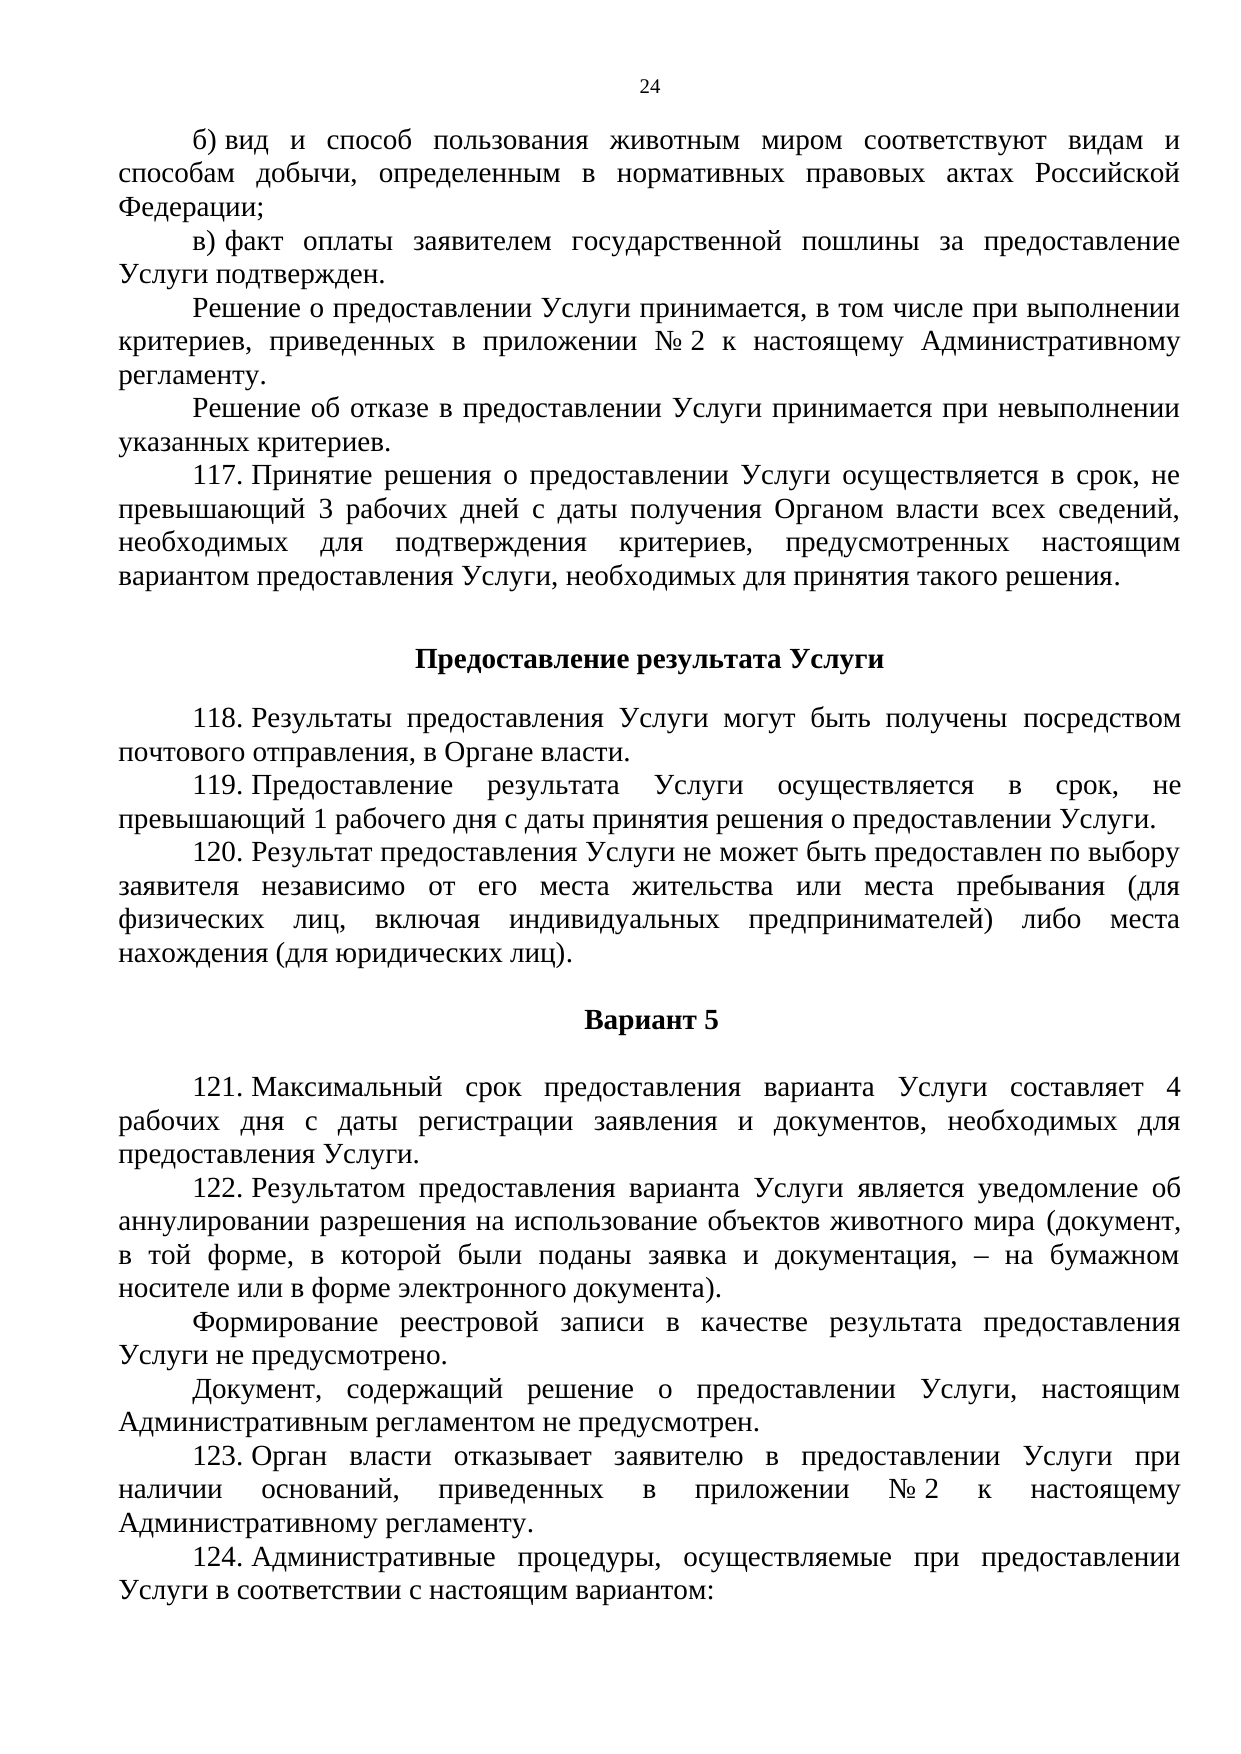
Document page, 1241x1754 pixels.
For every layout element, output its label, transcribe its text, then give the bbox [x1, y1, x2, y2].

list Принятие решения о предоставлении Услуги осуществляется в срок, не превышающий 3 рабочих дней с даты получения Органом власти всех сведений, необходимых для подтверждения критериев, предусмотренных настоящим вариантом предоставления Услуги, необходимых для принятия такого решения. [118, 457, 1181, 592]
list Результат предоставления Услуги не может быть предоставлен по выбору заявителя независимо от его места жительства или места пребывания (для физических лиц, включая индивидуальных предпринимателей) либо места нахождения (для юридических лиц). [118, 834, 1181, 968]
list Предоставление результата Услуги осуществляется в срок, не превышающий 1 рабочего дня с даты принятия решения о предоставлении Услуги. [118, 767, 1181, 834]
list Административные процедуры, осуществляемые при предоставлении Услуги в соответствии с настоящим вариантом: [118, 1539, 1181, 1606]
list Орган власти отказывает заявителю в предоставлении Услуги при наличии оснований, приведенных в приложении № 2 к настоящему Административному регламенту. [118, 1438, 1181, 1539]
text Документ, содержащий решение о предоставлении Услуги, настоящим Административным регламентом не предусмотрен. [118, 1371, 1181, 1438]
list факт оплаты заявителем государственной пошлины за предоставление Услуги подтвержден. [118, 223, 1181, 290]
list вид и способ пользования животным миром соответствуют видам и способам добычи, определенным в нормативных правовых актах Российской Федерации; [118, 122, 1181, 223]
list Результатом предоставления варианта Услуги является уведомление об аннулировании разрешения на использование объектов животного мира (документ, в той форме, в которой были поданы заявка и документация, – на бумажном носителе или в форме электронного документа). [118, 1170, 1181, 1304]
list Максимальный срок предоставления варианта Услуги составляет 4 рабочих дня с даты регистрации заявления и документов, необходимых для предоставления Услуги. [118, 1069, 1181, 1170]
text Решение об отказе в предоставлении Услуги принимается при невыполнении указанных критериев. [118, 390, 1181, 457]
text Решение о предоставлении Услуги принимается, в том числе при выполнении критериев, приведенных в приложении № 2 к настоящему Административному регламенту. [118, 290, 1181, 390]
list Результаты предоставления Услуги могут быть получены посредством почтового отправления, в Органе власти. [118, 700, 1181, 767]
text Формирование реестровой записи в качестве результата предоставления Услуги не предусмотрено. [118, 1304, 1181, 1371]
text Предоставление результата Услуги [118, 642, 1181, 675]
